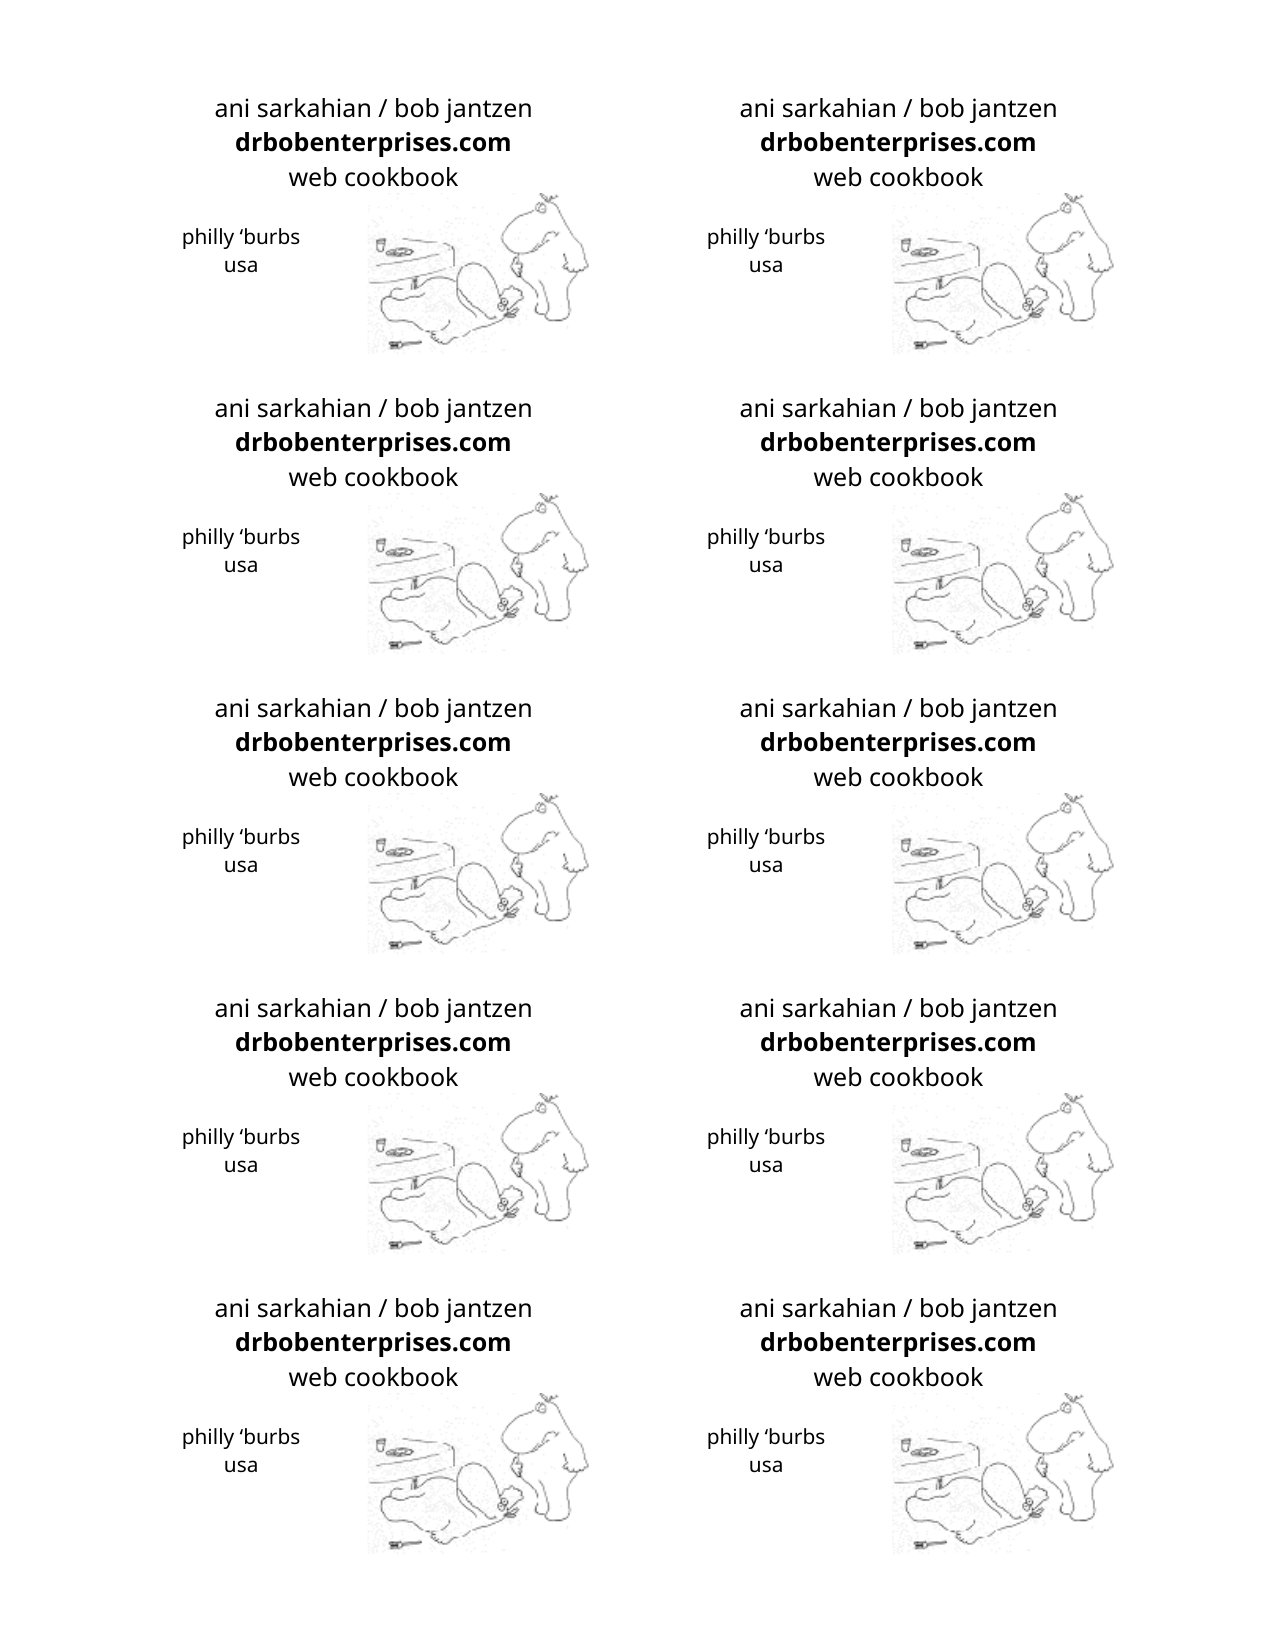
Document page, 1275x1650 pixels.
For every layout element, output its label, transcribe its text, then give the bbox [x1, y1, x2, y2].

table_cell ani sarkahian / bob jantzen drbobenterprises.com web cookbook [111, 975, 636, 1275]
picture [367, 1393, 591, 1559]
picture [367, 793, 591, 959]
picture [892, 493, 1116, 659]
table_cell ani sarkahian / bob jantzen drbobenterprises.com web cookbook [111, 1275, 636, 1575]
picture [367, 493, 591, 659]
picture [892, 1093, 1116, 1259]
table_cell ani sarkahian / bob jantzen drbobenterprises.com web cookbook [111, 375, 636, 675]
table_header ani sarkahian / bob jantzen drbobenterprises.com web cookbook [111, 75, 636, 375]
picture [892, 1393, 1116, 1559]
table_cell ani sarkahian / bob jantzen drbobenterprises.com web cookbook [636, 375, 1161, 675]
picture [892, 193, 1116, 359]
picture [367, 193, 591, 359]
table_cell ani sarkahian / bob jantzen drbobenterprises.com web cookbook [111, 675, 636, 975]
table_cell ani sarkahian / bob jantzen drbobenterprises.com web cookbook [636, 975, 1161, 1275]
table_cell ani sarkahian / bob jantzen drbobenterprises.com web cookbook [636, 675, 1161, 975]
table_header ani sarkahian / bob jantzen drbobenterprises.com web cookbook [636, 75, 1161, 375]
picture [892, 793, 1116, 959]
table_cell ani sarkahian / bob jantzen drbobenterprises.com web cookbook [636, 1275, 1161, 1575]
picture [367, 1093, 591, 1259]
